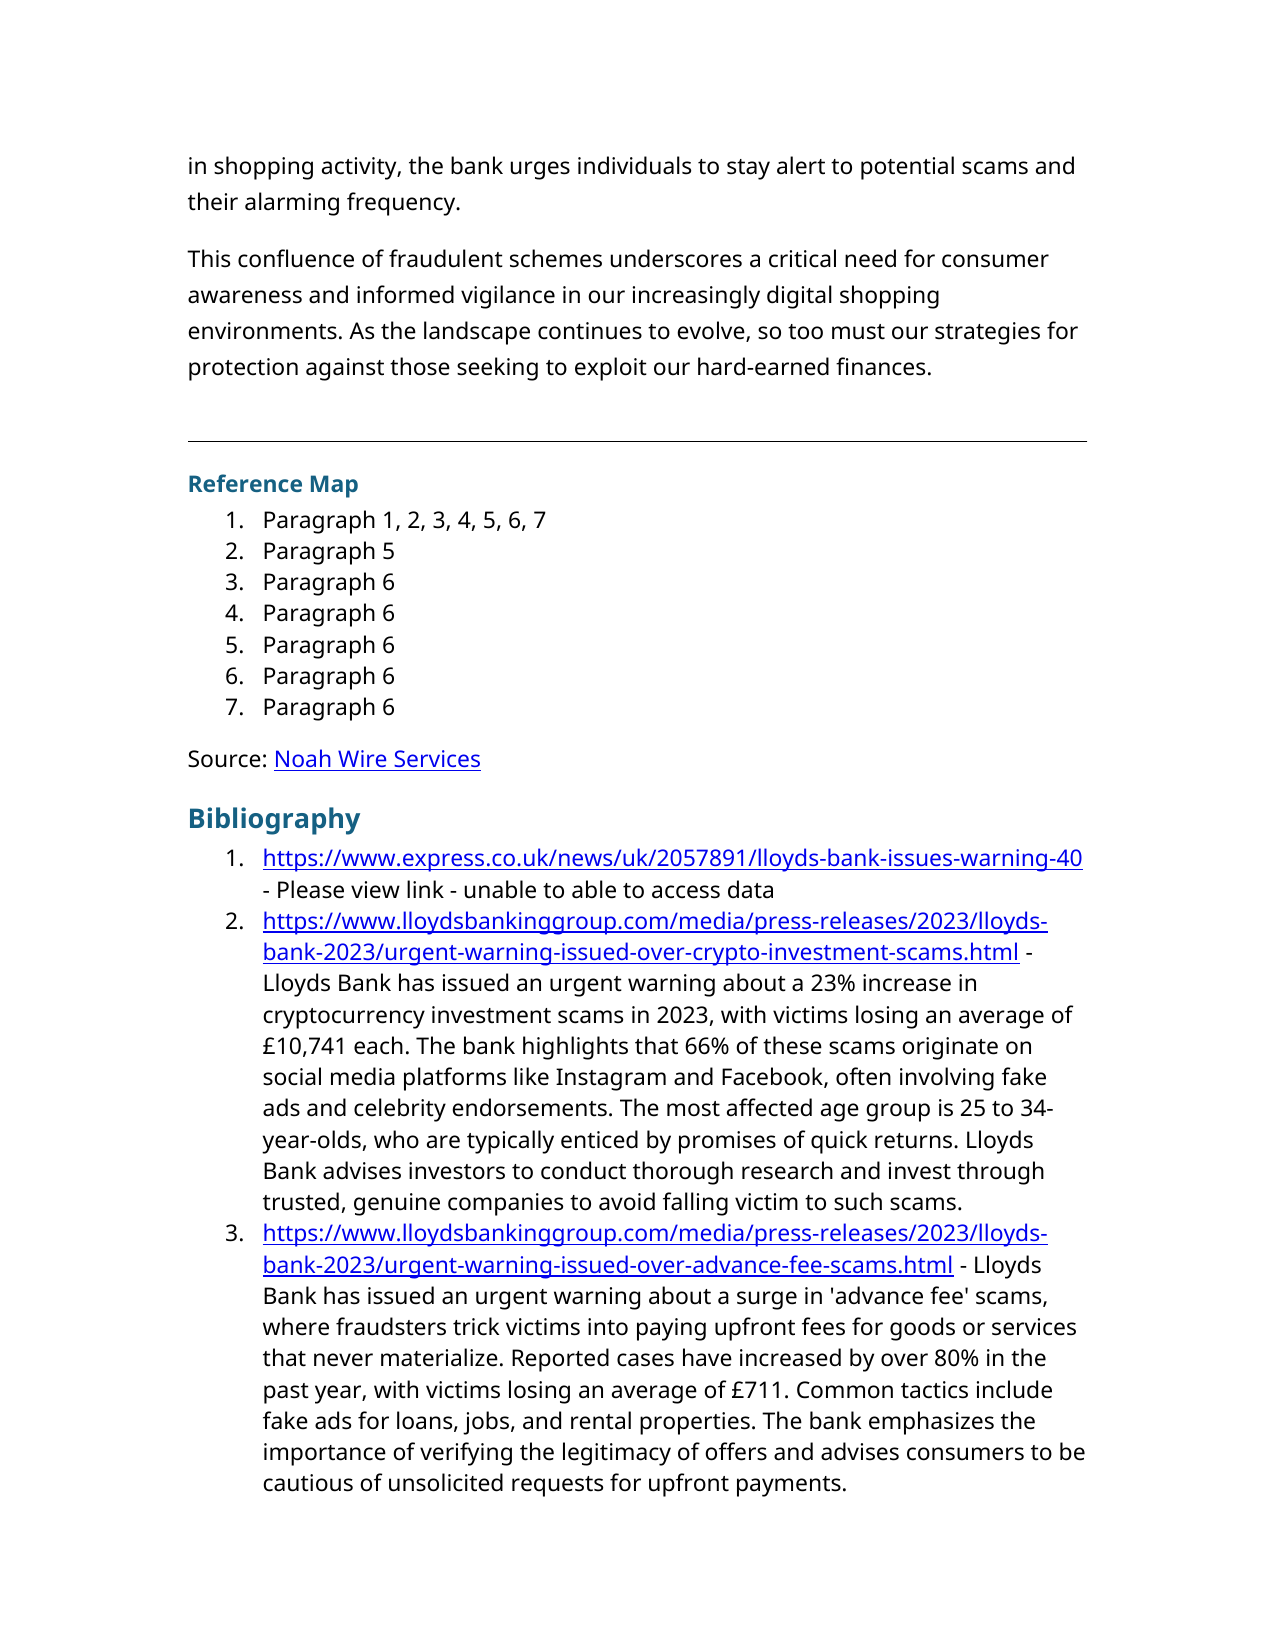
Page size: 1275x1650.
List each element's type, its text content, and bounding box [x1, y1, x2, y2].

list https://www.lloydsbankinggroup.com/media/press-releases/2023/lloyds-bank-2023/urgent-warning-issued-over-advance-fee-scams.html - Lloyds Bank has issued an urgent warning about a surge in 'advance fee' scams, where fraudsters trick victims into paying upfront fees for goods or services that never materialize. Reported cases have increased by over 80% in the past year, with victims losing an average of £711. Common tactics include fake ads for loans, jobs, and rental properties. The bank emphasizes the importance of verifying the legitimacy of offers and advises consumers to be cautious of unsolicited requests for upfront payments. [225, 1217, 1087, 1499]
subtitle Reference Map [187, 468, 1087, 499]
list Paragraph 5 [225, 535, 1087, 566]
list https://www.express.co.uk/news/uk/2057891/lloyds-bank-issues-warning-40 - Please view link - unable to able to access data [225, 842, 1087, 905]
list https://www.lloydsbankinggroup.com/media/press-releases/2023/lloyds-bank-2023/urgent-warning-issued-over-crypto-investment-scams.html - Lloyds Bank has issued an urgent warning about a 23% increase in cryptocurrency investment scams in 2023, with victims losing an average of £10,741 each. The bank highlights that 66% of these scams originate on social media platforms like Instagram and Facebook, often involving fake ads and celebrity endorsements. The most affected age group is 25 to 34-year-olds, who are typically enticed by promises of quick returns. Lloyds Bank advises investors to conduct thorough research and invest through trusted, genuine companies to avoid falling victim to such scams. [225, 905, 1087, 1217]
subtitle Bibliography [187, 800, 1087, 837]
list Paragraph 6 [225, 660, 1087, 691]
list Paragraph 6 [225, 629, 1087, 660]
list Paragraph 6 [225, 566, 1087, 597]
list Paragraph 1, 2, 3, 4, 5, 6, 7 [225, 504, 1087, 535]
list Paragraph 6 [225, 597, 1087, 629]
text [187, 150, 1087, 217]
text This confluence of fraudulent schemes underscores a critical need for consumer awareness and informed vigilance in our increasingly digital shopping environments. As the landscape continues to evolve, so too must our strategies for protection against those seeking to exploit our hard-earned finances. [187, 243, 1087, 382]
list Paragraph 6 [225, 691, 1087, 722]
text Source: Noah Wire Services [187, 743, 1087, 774]
